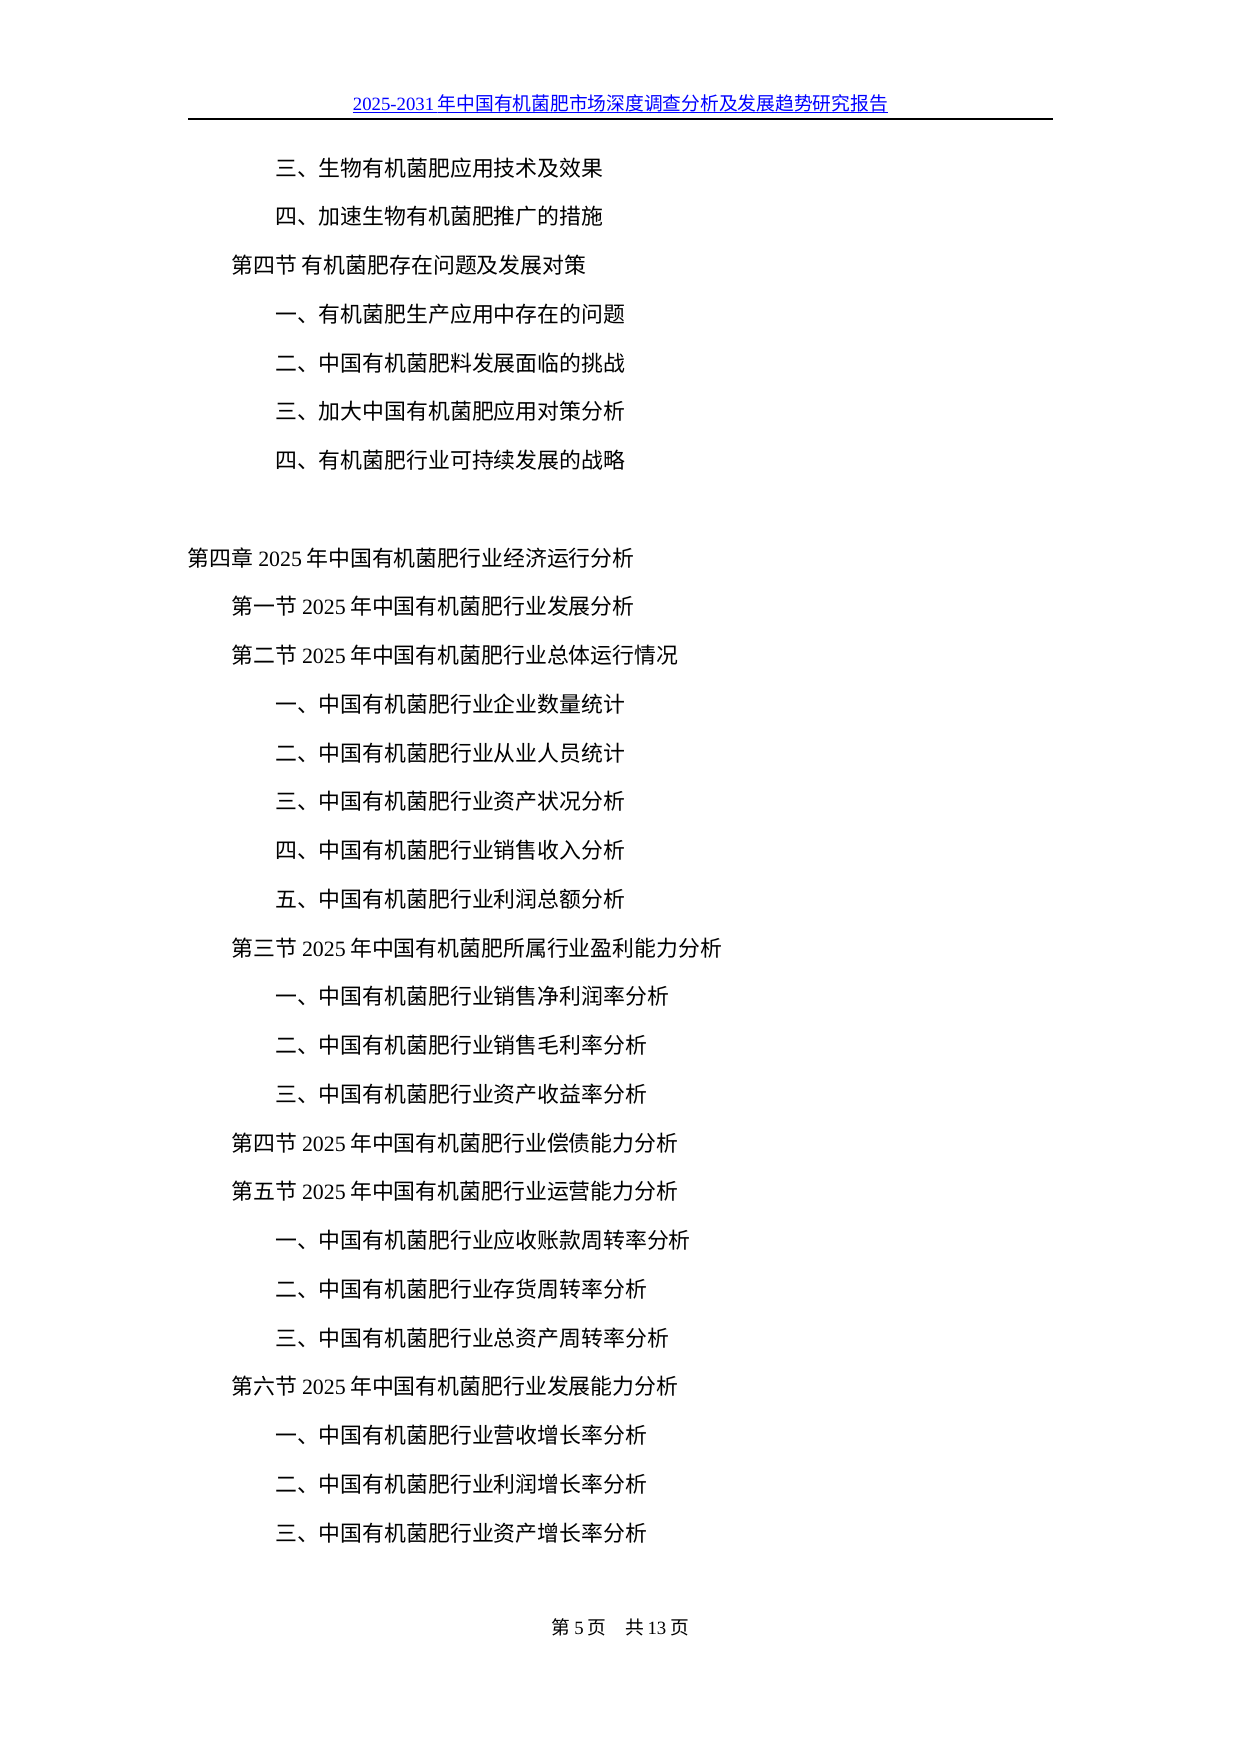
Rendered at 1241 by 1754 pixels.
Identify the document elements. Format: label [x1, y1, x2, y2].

text [187, 150, 1053, 1548]
